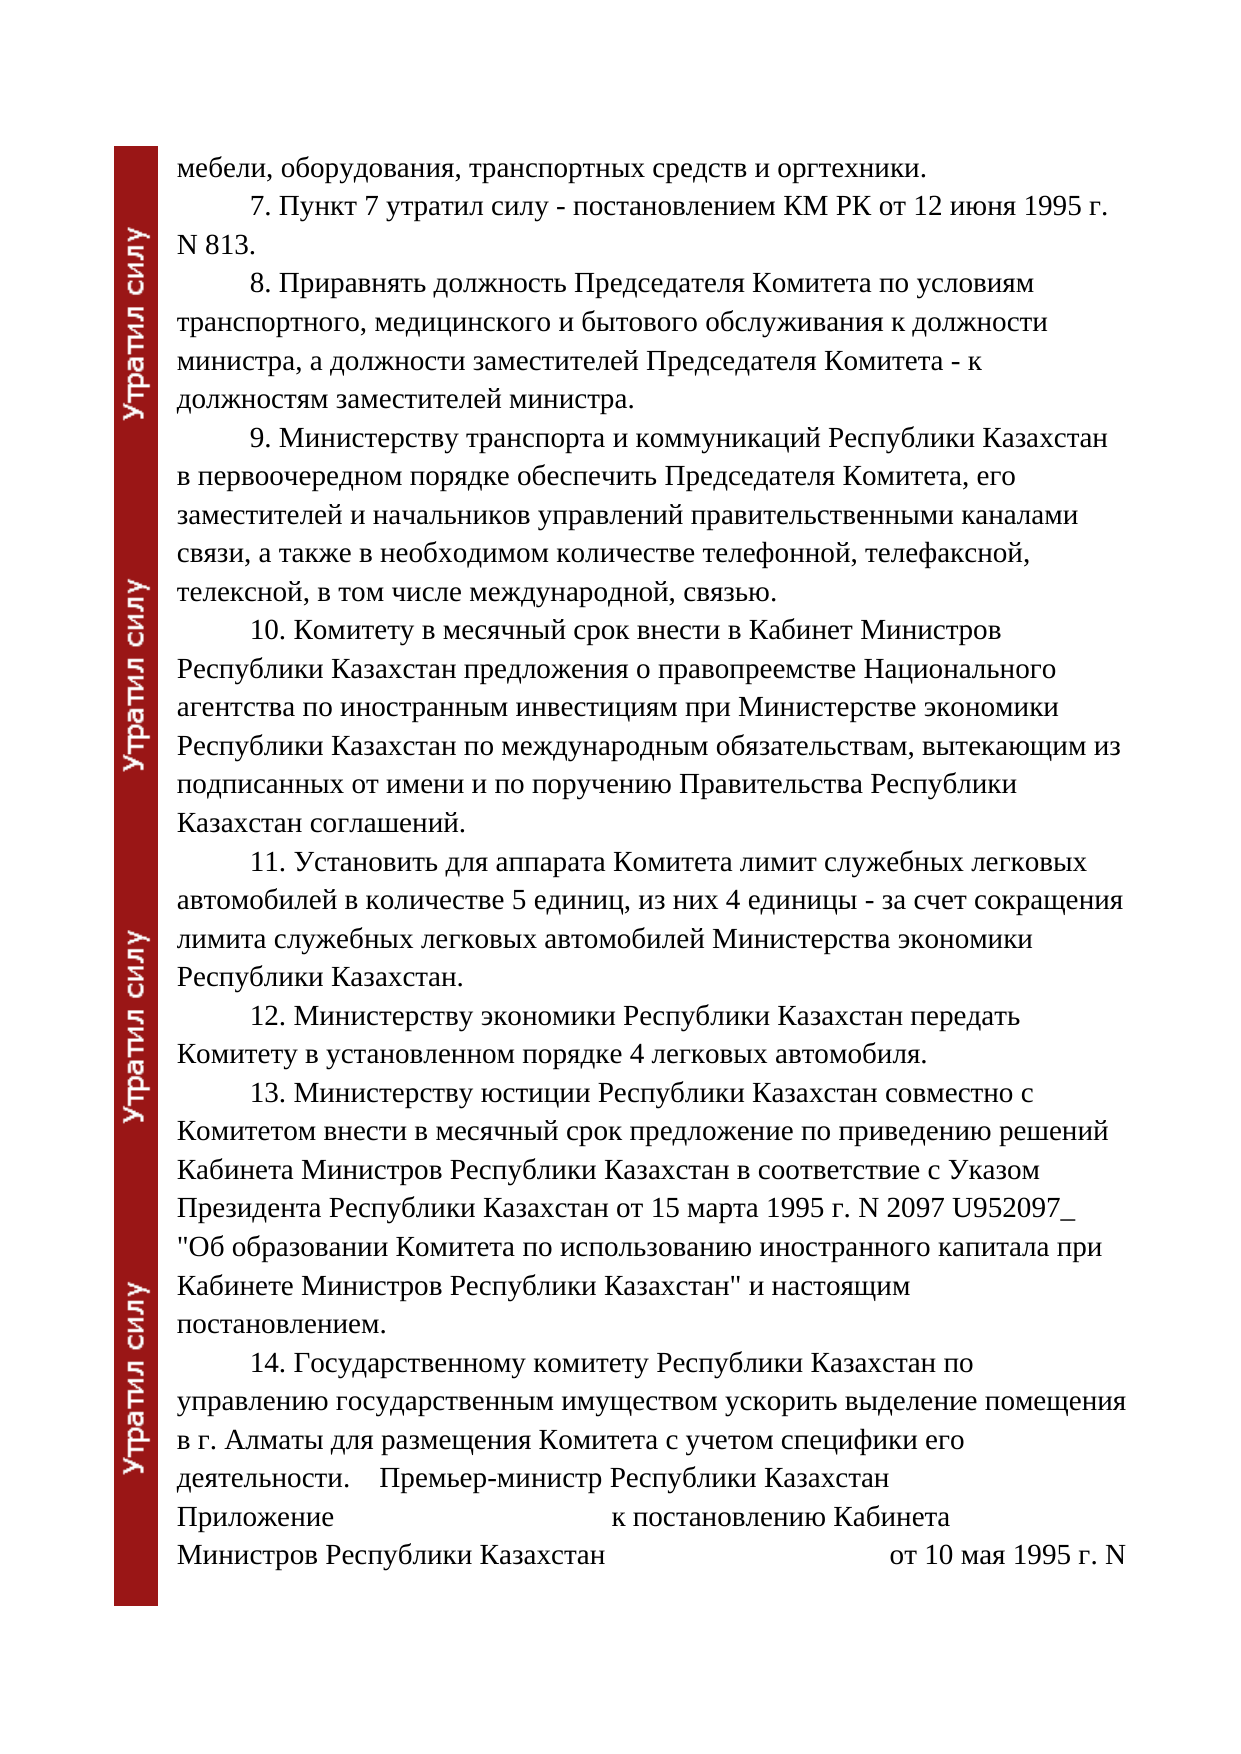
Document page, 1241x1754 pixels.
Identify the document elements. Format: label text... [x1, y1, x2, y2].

picture [114, 1378, 158, 1383]
picture [114, 146, 158, 150]
picture [114, 1571, 158, 1606]
